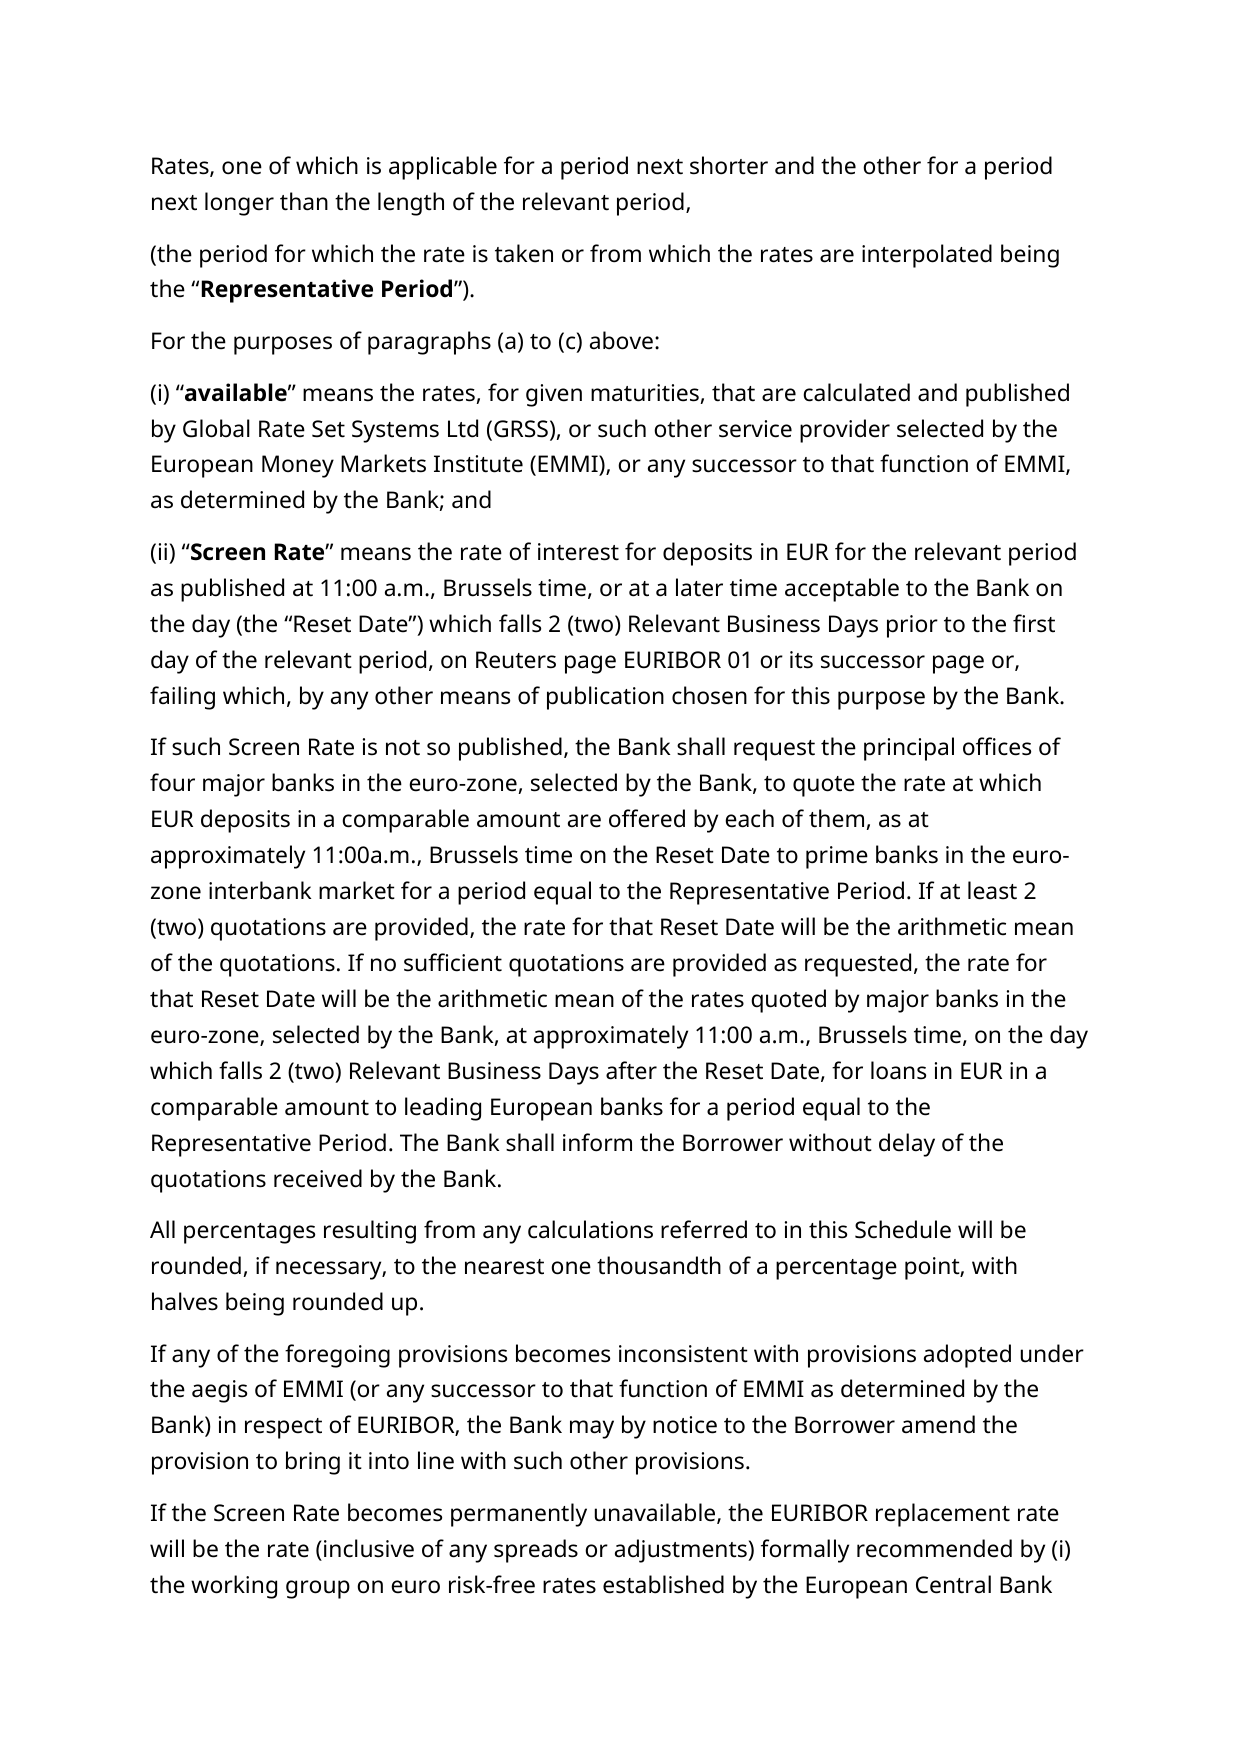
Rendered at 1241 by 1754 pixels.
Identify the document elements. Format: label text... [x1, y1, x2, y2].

text (ii) “Screen Rate” means the rate of interest for deposits in EUR for the relevant period as published at 11:00 a.m., Brussels time, or at a later time acceptable to the Bank on the day (the “Reset Date”) which falls 2 (two) Relevant Business Days prior to the first day of the relevant period, on Reuters page EURIBOR 01 or its successor page or, failing which, by any other means of publication chosen for this purpose by the Bank. [150, 536, 1090, 711]
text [150, 150, 1090, 217]
text (i) “available” means the rates, for given maturities, that are calculated and published by Global Rate Set Systems Ltd (GRSS), or such other service provider selected by the European Money Markets Institute (EMMI), or any successor to that function of EMMI, as determined by the Bank; and [150, 377, 1090, 516]
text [150, 1497, 1090, 1600]
text If such Screen Rate is not so published, the Bank shall request the principal offices of four major banks in the euro-zone, selected by the Bank, to quote the rate at which EUR deposits in a comparable amount are offered by each of them, as at approximately 11:00a.m., Brussels time on the Reset Date to prime banks in the euro-zone interbank market for a period equal to the Representative Period. If at least 2 (two) quotations are provided, the rate for that Reset Date will be the arithmetic mean of the quotations. If no sufficient quotations are provided as requested, the rate for that Reset Date will be the arithmetic mean of the rates quoted by major banks in the euro-zone, selected by the Bank, at approximately 11:00 a.m., Brussels time, on the day which falls 2 (two) Relevant Business Days after the Reset Date, for loans in EUR in a comparable amount to leading European banks for a period equal to the Representative Period. The Bank shall inform the Borrower without delay of the quotations received by the Bank. [150, 731, 1090, 1194]
text All percentages resulting from any calculations referred to in this Schedule will be rounded, if necessary, to the nearest one thousandth of a percentage point, with halves being rounded up. [150, 1214, 1090, 1317]
text If any of the foregoing provisions becomes inconsistent with provisions adopted under the aegis of EMMI (or any successor to that function of EMMI as determined by the Bank) in respect of EURIBOR, the Bank may by notice to the Borrower amend the provision to bring it into line with such other provisions. [150, 1337, 1090, 1477]
text For the purposes of paragraphs (a) to (c) above: [150, 325, 1090, 356]
text (the period for which the rate is taken or from which the rates are interpolated being the “Representative Period”). [150, 237, 1090, 305]
